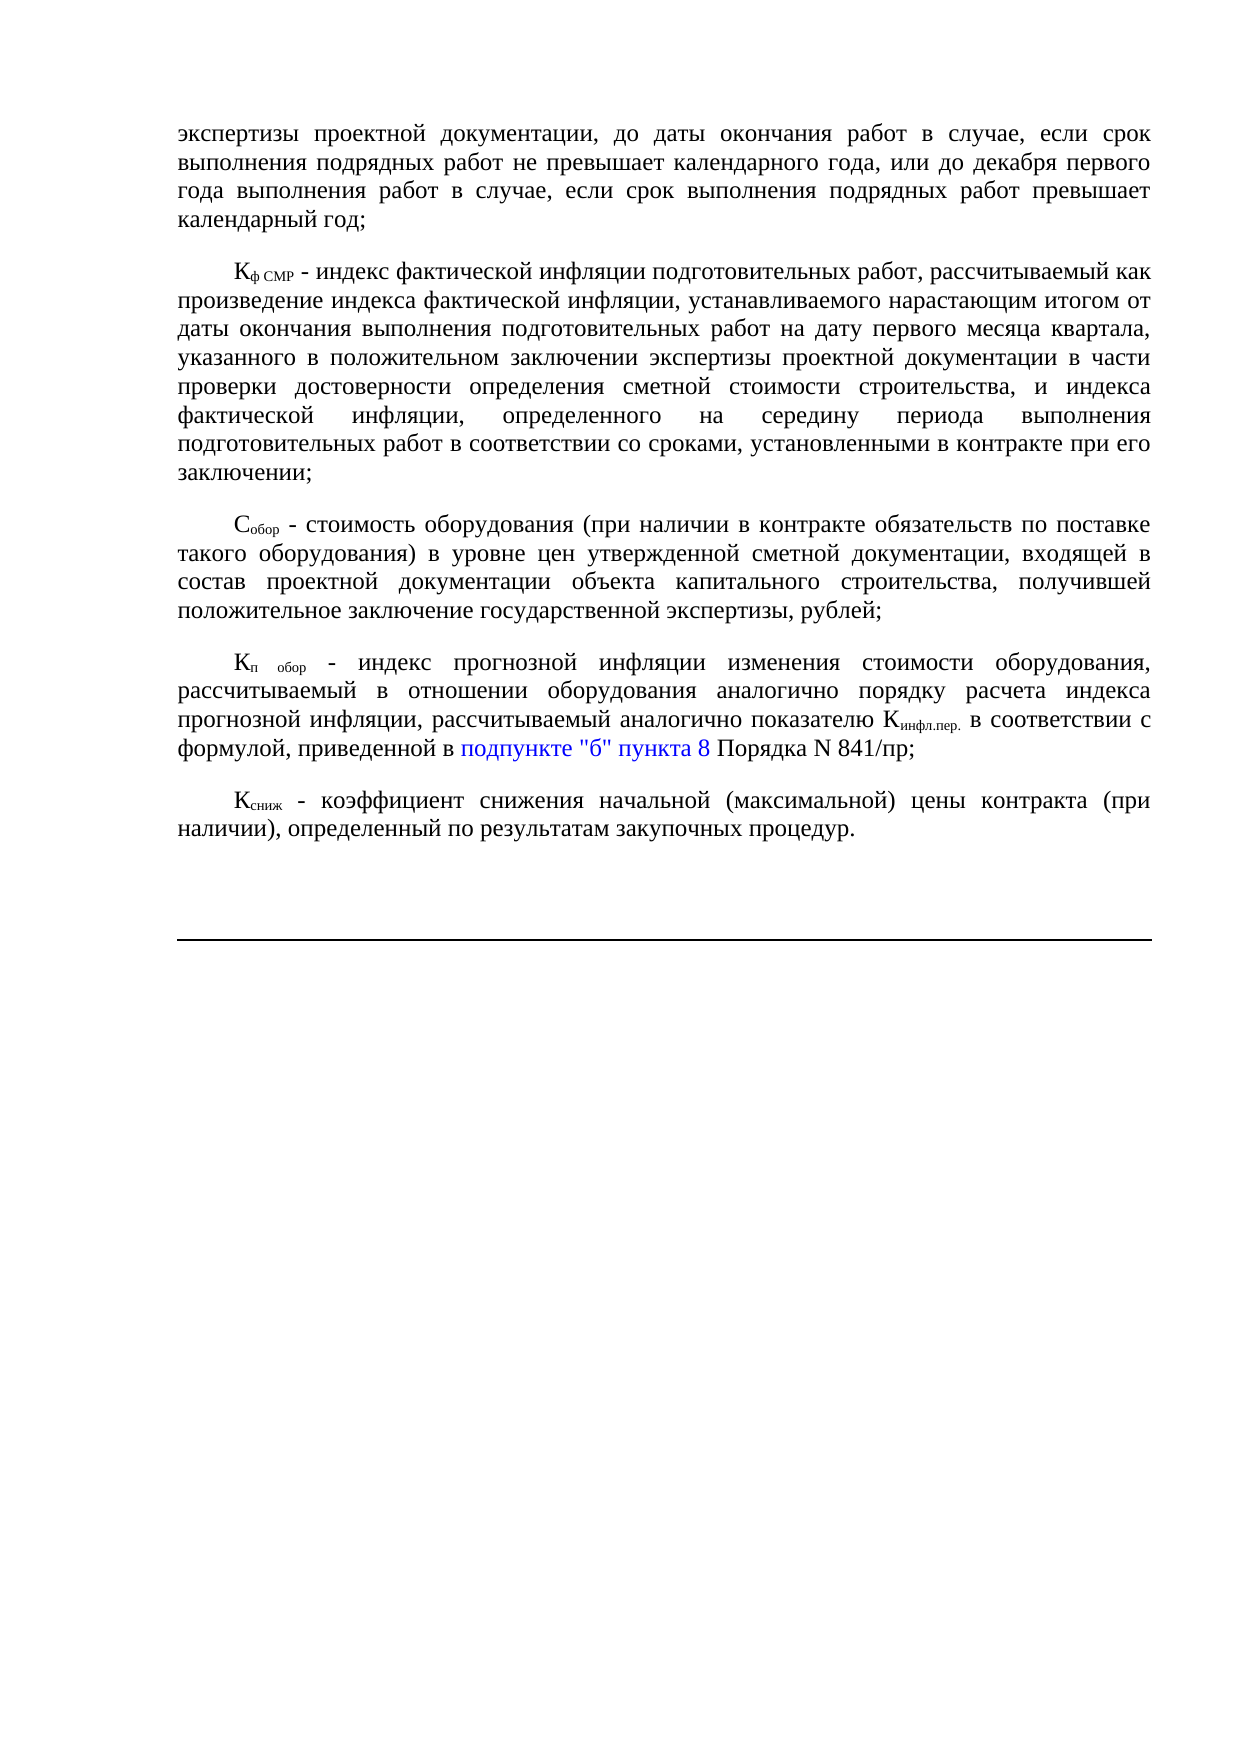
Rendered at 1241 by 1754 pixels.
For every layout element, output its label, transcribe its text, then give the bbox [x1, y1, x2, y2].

text Собор - стоимость оборудования (при наличии в контракте обязательств по поставке такого оборудования) в уровне цен утвержденной сметной документации, входящей в состав проектной документации объекта капитального строительства, получившей положительное заключение государственной экспертизы, рублей; [177, 509, 1152, 624]
text Ксниж - коэффициент снижения начальной (максимальной) цены контракта (при наличии), определенный по результатам закупочных процедур. [177, 785, 1152, 842]
text Кф СМР - индекс фактической инфляции подготовительных работ, рассчитываемый как произведение индекса фактической инфляции, устанавливаемого нарастающим итогом от даты окончания выполнения подготовительных работ на дату первого месяца квартала, указанного в положительном заключении экспертизы проектной документации в части проверки достоверности определения сметной стоимости строительства, и индекса фактической инфляции, определенного на середину периода выполнения подготовительных работ в соответствии со сроками, установленными в контракте при его заключении; [177, 256, 1152, 486]
text Кп обор - индекс прогнозной инфляции изменения стоимости оборудования, рассчитываемый в отношении оборудования аналогично порядку расчета индекса прогнозной инфляции, рассчитываемый аналогично показателю Кинфл.пер. в соответствии с формулой, приведенной в подпункте "б" пункта 8 Порядка N 841/пр; [177, 647, 1152, 762]
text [177, 118, 1152, 233]
